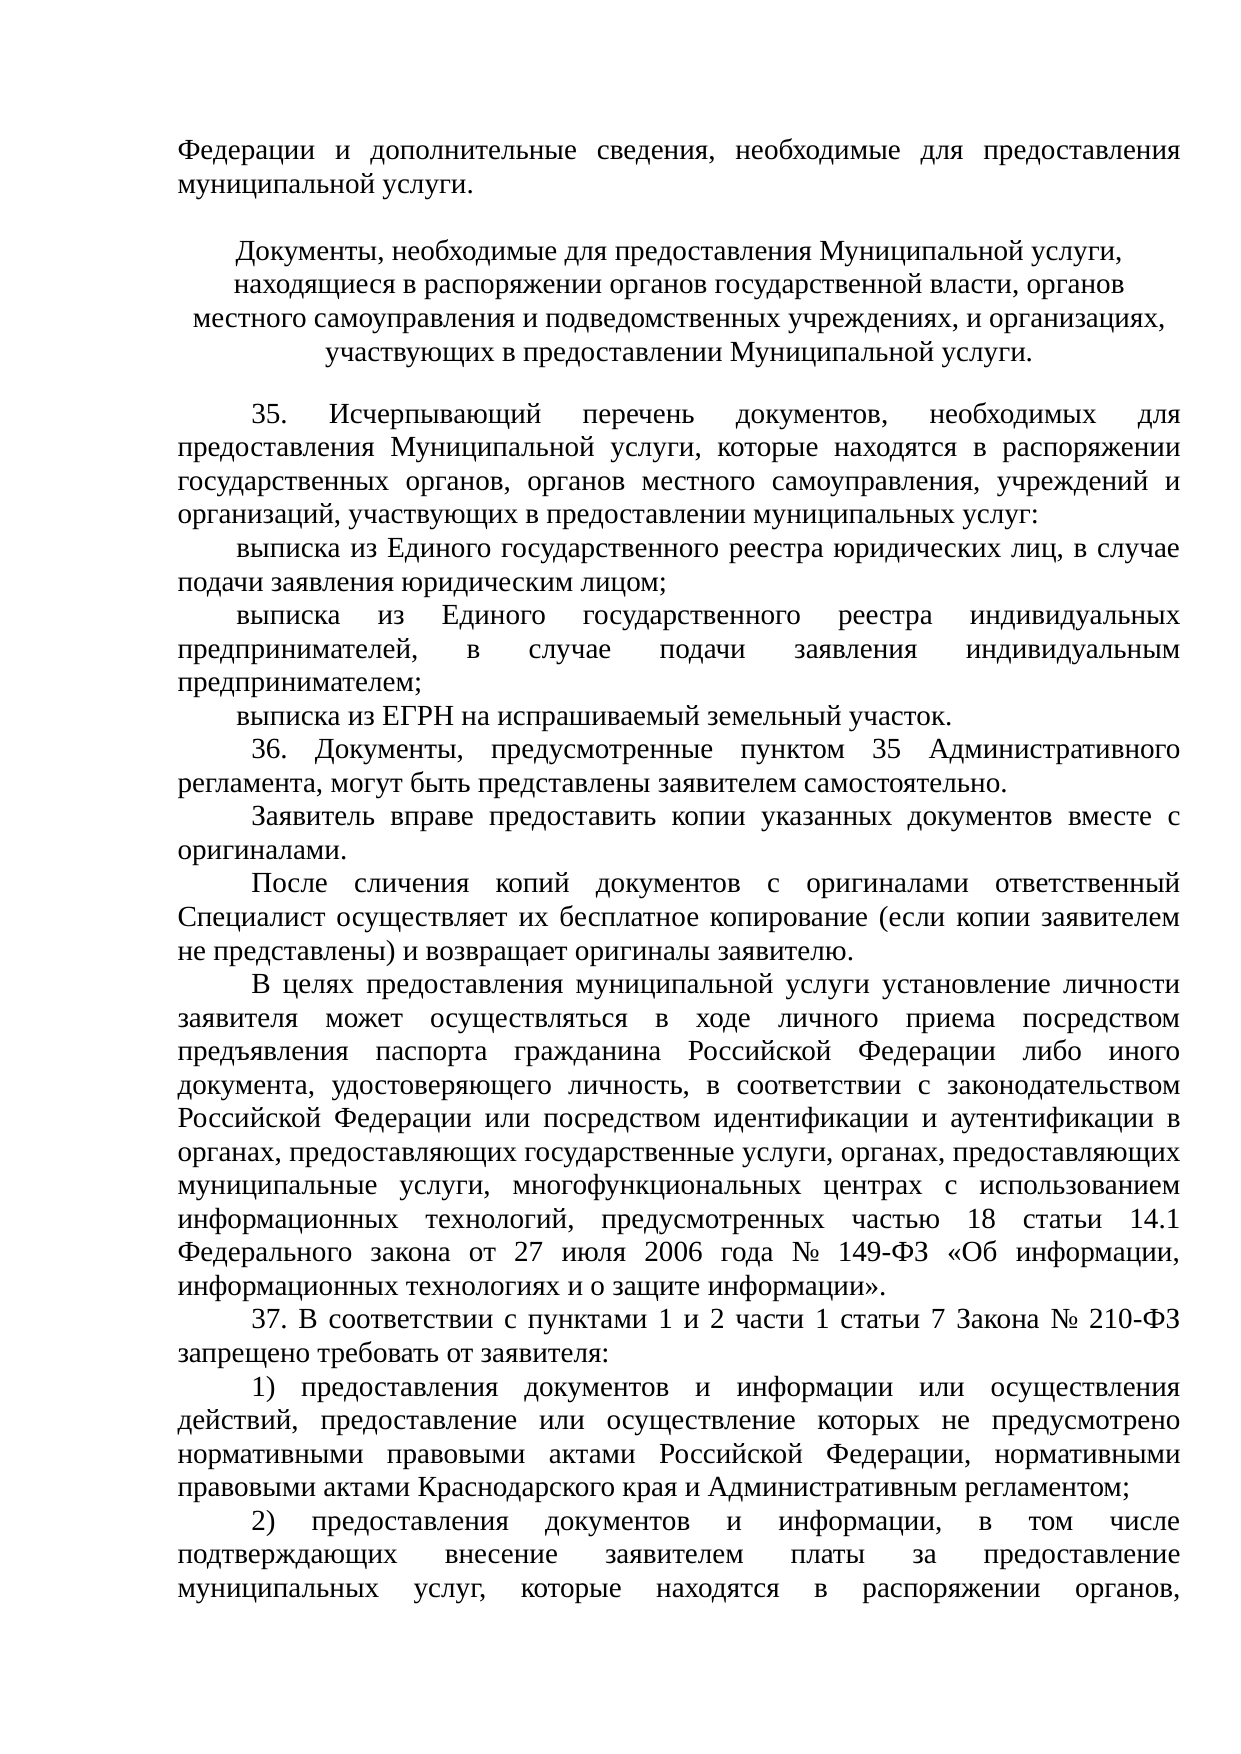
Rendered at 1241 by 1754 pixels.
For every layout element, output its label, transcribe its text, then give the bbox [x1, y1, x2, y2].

text выписка из Единого государственного реестра юридических лиц, в случае подачи заявления юридическим лицом; [177, 530, 1181, 597]
text В целях предоставления муниципальной услуги установление личности заявителя может осуществляться в ходе личного приема посредством предъявления паспорта гражданина Российской Федерации либо иного документа, удостоверяющего личность, в соответствии с законодательством Российской Федерации или посредством идентификации и аутентификации в органах, предоставляющих государственные услуги, органах, предоставляющих муниципальные услуги, многофункциональных центрах с использованием информационных технологий, предусмотренных частью 18 статьи 14.1 Федерального закона от 27 июля 2006 года № 149-ФЗ «Об информации, информационных технологиях и о защите информации». [177, 966, 1181, 1302]
text После сличения копий документов с оригиналами ответственный Специалист осуществляет их бесплатное копирование (если копии заявителем не представлены) и возвращает оригиналы заявителю. [177, 866, 1181, 966]
text 36. Документы, предусмотренные пунктом 35 Административного регламента, могут быть представлены заявителем самостоятельно. [177, 731, 1181, 798]
text 1) предоставления документов и информации или осуществления действий, предоставление или осуществление которых не предусмотрено нормативными правовыми актами Российской Федерации, нормативными правовыми актами Краснодарского края и Административным регламентом; [177, 1369, 1181, 1503]
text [177, 132, 1181, 199]
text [177, 1503, 1181, 1603]
text 37. В соответствии с пунктами 1 и 2 части 1 статьи 7 Закона № 210-ФЗ запрещено требовать от заявителя: [177, 1302, 1181, 1369]
text Документы, необходимые для предоставления Муниципальной услуги, находящиеся в распоряжении органов государственной власти, органов местного самоуправления и подведомственных учреждениях, и организациях, участвующих в предоставлении Муниципальной услуги. [177, 233, 1181, 367]
text выписка из ЕГРН на испрашиваемый земельный участок. [177, 698, 1181, 731]
text Заявитель вправе предоставить копии указанных документов вместе с оригиналами. [177, 798, 1181, 866]
text 35. Исчерпывающий перечень документов, необходимых для предоставления Муниципальной услуги, которые находятся в распоряжении государственных органов, органов местного самоуправления, учреждений и организаций, участвующих в предоставлении муниципальных услуг: [177, 396, 1181, 530]
text выписка из Единого государственного реестра индивидуальных предпринимателей, в случае подачи заявления индивидуальным предпринимателем; [177, 597, 1181, 698]
